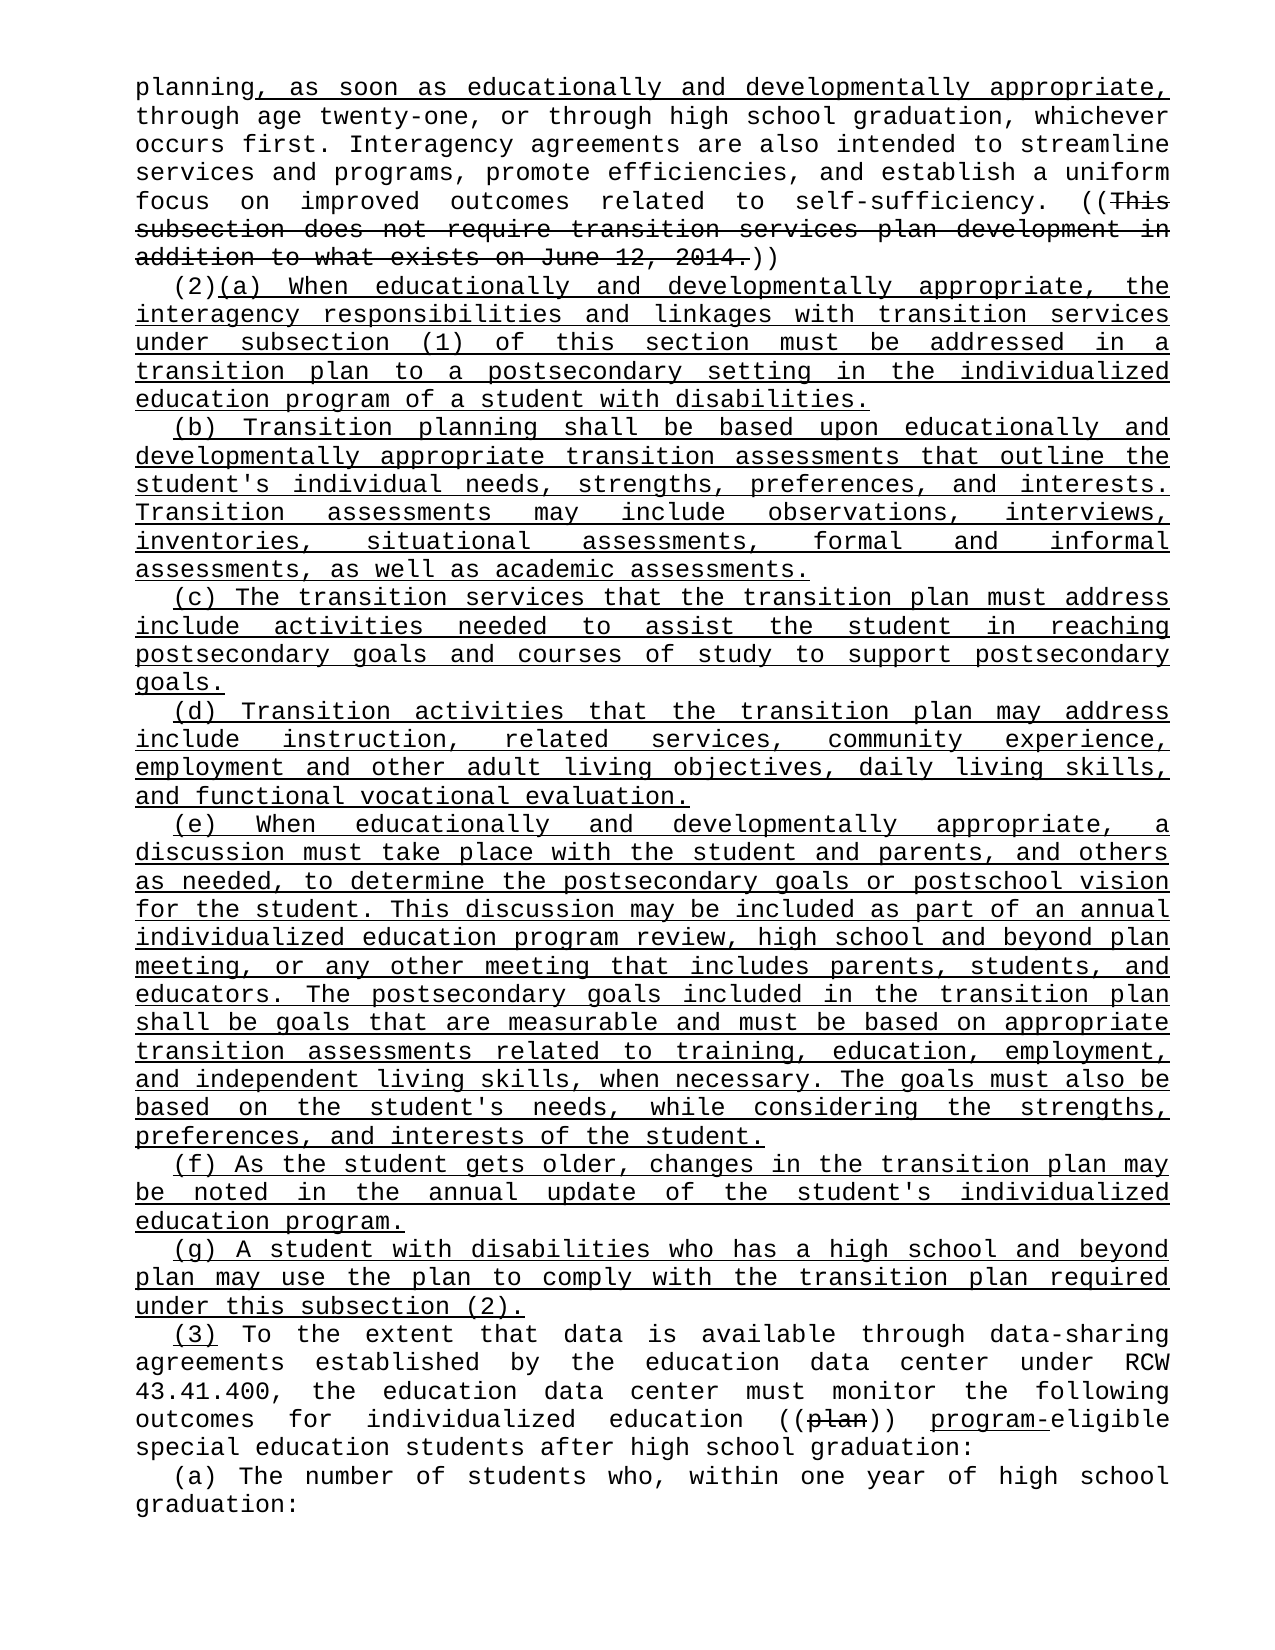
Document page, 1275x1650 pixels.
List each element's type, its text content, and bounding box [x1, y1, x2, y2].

text (g) A student with disabilities who has a high school and beyond plan may use the plan to comply with the transition plan required under this subsection (2). [135, 1237, 1170, 1288]
text (2)(a) When educationally and developmentally appropriate, the interagency responsibilities and linkages with transition services under subsection (1) of this section must be addressed in a transition plan to a postsecondary setting in the individualized education program of a student with disabilities. [135, 273, 1170, 325]
text (c) The transition services that the transition plan must address include activities needed to assist the student in reaching postsecondary goals and courses of study to support postsecondary goals. [135, 666, 1170, 698]
text (2)(a) When educationally and developmentally appropriate, the interagency responsibilities and linkages with transition services under subsection (1) of this section must be addressed in a transition plan to a postsecondary setting in the individualized education program of a student with disabilities. [135, 326, 1170, 353]
text (d) Transition activities that the transition plan may address include instruction, related services, community experience, employment and other adult living objectives, daily living skills, and functional vocational evaluation. [135, 751, 1170, 778]
text (b) Transition planning shall be based upon educationally and developmentally appropriate transition assessments that outline the student's individual needs, strengths, preferences, and interests. Transition assessments may include observations, interviews, inventories, situational assessments, formal and informal assessments, as well as academic assessments. [135, 496, 1170, 523]
text (g) A student with disabilities who has a high school and beyond plan may use the plan to comply with the transition plan required under this subsection (2). [135, 1290, 1170, 1322]
text (2)(a) When educationally and developmentally appropriate, the interagency responsibilities and linkages with transition services under subsection (1) of this section must be addressed in a transition plan to a postsecondary setting in the individualized education program of a student with disabilities. [135, 383, 1170, 415]
text (f) As the student gets older, changes in the transition plan may be noted in the annual update of the student's individualized education program. [135, 1205, 1170, 1237]
text (b) Transition planning shall be based upon educationally and developmentally appropriate transition assessments that outline the student's individual needs, strengths, preferences, and interests. Transition assessments may include observations, interviews, inventories, situational assessments, formal and informal assessments, as well as academic assessments. [135, 415, 1170, 466]
text (b) Transition planning shall be based upon educationally and developmentally appropriate transition assessments that outline the student's individual needs, strengths, preferences, and interests. Transition assessments may include observations, interviews, inventories, situational assessments, formal and informal assessments, as well as academic assessments. [135, 468, 1170, 495]
text (3) To the extent that data is available through data-sharing agreements established by the education data center under RCW 43.41.400, the education data center must monitor the following outcomes for individualized education ((plan)) program-eligible special education students after high school graduation: [135, 1322, 1170, 1463]
text (2)(a) When educationally and developmentally appropriate, the interagency responsibilities and linkages with transition services under subsection (1) of this section must be addressed in a transition plan to a postsecondary setting in the individualized education program of a student with disabilities. [135, 355, 1170, 381]
text (e) When educationally and developmentally appropriate, a discussion must take place with the student and parents, and others as needed, to determine the postsecondary goals or postschool vision for the student. This discussion may be included as part of an annual individualized education program review, high school and beyond plan meeting, or any other meeting that includes parents, students, and educators. The postsecondary goals included in the transition plan shall be goals that are measurable and must be based on appropriate transition assessments related to training, education, employment, and independent living skills, when necessary. The goals must also be based on the student's needs, while considering the strengths, preferences, and interests of the student. [135, 812, 1170, 891]
text (d) Transition activities that the transition plan may address include instruction, related services, community experience, employment and other adult living objectives, daily living skills, and functional vocational evaluation. [135, 698, 1170, 750]
text (f) As the student gets older, changes in the transition plan may be noted in the annual update of the student's individualized education program. [135, 1152, 1170, 1203]
text (c) The transition services that the transition plan must address include activities needed to assist the student in reaching postsecondary goals and courses of study to support postsecondary goals. [135, 638, 1170, 665]
text (d) Transition activities that the transition plan may address include instruction, related services, community experience, employment and other adult living objectives, daily living skills, and functional vocational evaluation. [135, 780, 1170, 812]
text (b) Transition planning shall be based upon educationally and developmentally appropriate transition assessments that outline the student's individual needs, strengths, preferences, and interests. Transition assessments may include observations, interviews, inventories, situational assessments, formal and informal assessments, as well as academic assessments. [135, 525, 1170, 551]
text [135, 75, 1170, 230]
text (b) Transition planning shall be based upon educationally and developmentally appropriate transition assessments that outline the student's individual needs, strengths, preferences, and interests. Transition assessments may include observations, interviews, inventories, situational assessments, formal and informal assessments, as well as academic assessments. [135, 553, 1170, 585]
text (c) The transition services that the transition plan must address include activities needed to assist the student in reaching postsecondary goals and courses of study to support postsecondary goals. [135, 585, 1170, 636]
text (a) The number of students who, within one year of high school graduation: [135, 1463, 1170, 1520]
